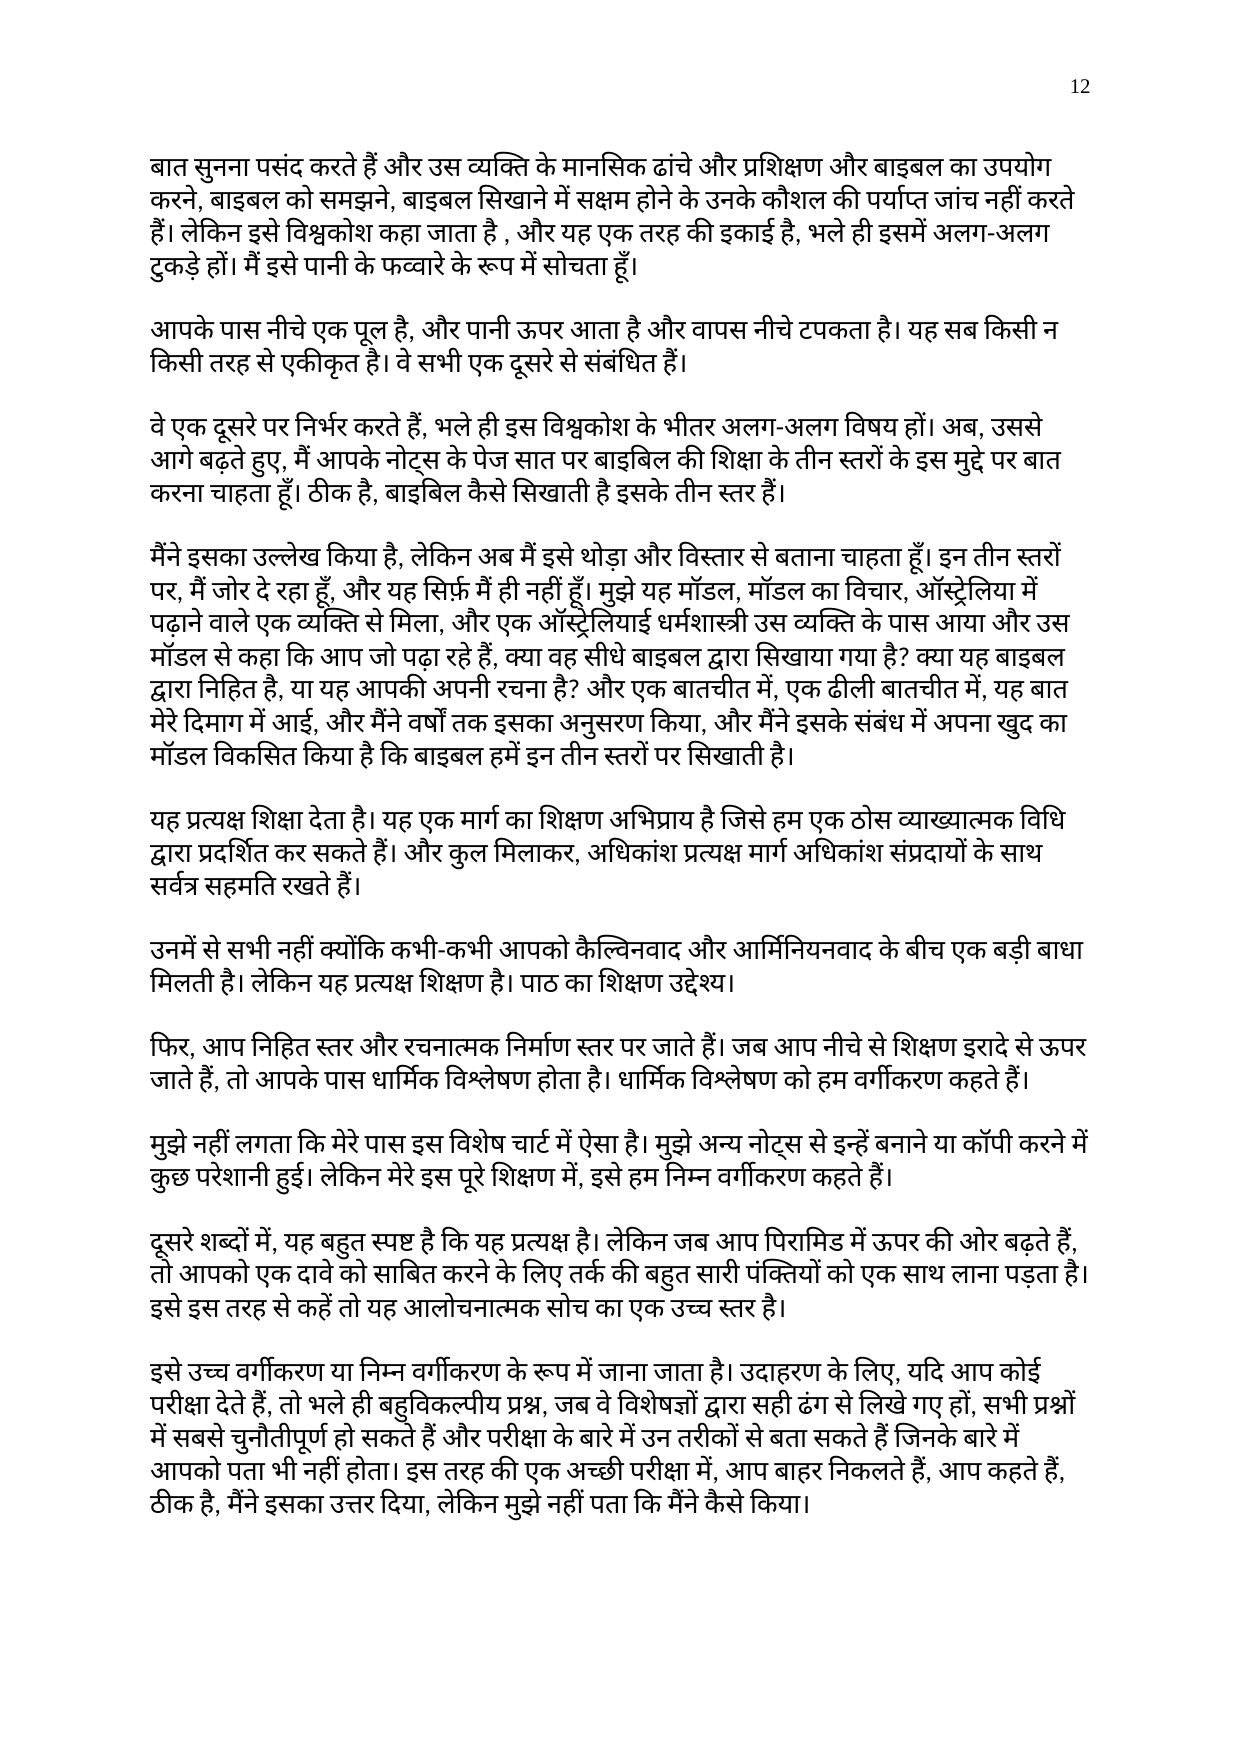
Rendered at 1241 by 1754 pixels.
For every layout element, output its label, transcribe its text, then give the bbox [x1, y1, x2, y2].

text वे एक दूसरे पर निर्भर करते हैं, भले ही इस विश्वकोश के भीतर अलग-अलग विषय हों। अब, उससे आगे बढ़ते हुए, मैं आपके नोट्स के पेज सात पर बाइबिल की शिक्षा के तीन स्तरों के इस मुद्दे पर बात करना चाहता हूँ। ठीक है, बाइबिल कैसे सिखाती है इसके तीन स्तर हैं। [150, 410, 1090, 509]
text फिर, आप निहित स्तर और रचनात्मक निर्माण स्तर पर जाते हैं। जब आप नीचे से शिक्षण इरादे से ऊपर जाते हैं, तो आपके पास धार्मिक विश्लेषण होता है। धार्मिक विश्लेषण को हम वर्गीकरण कहते हैं। [150, 1030, 1090, 1096]
text यह प्रत्यक्ष शिक्षा देता है। यह एक मार्ग का शिक्षण अभिप्राय है जिसे हम एक ठोस व्याख्यात्मक विधि द्वारा प्रदर्शित कर सकते हैं। और कुल मिलाकर, अधिकांश प्रत्यक्ष मार्ग अधिकांश संप्रदायों के साथ सर्वत्र सहमति रखते हैं। [150, 803, 1090, 902]
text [150, 150, 1090, 282]
text उनमें से सभी नहीं क्योंकि कभी-कभी आपको कैल्विनवाद और आर्मिनियनवाद के बीच एक बड़ी बाधा मिलती है। लेकिन यह प्रत्यक्ष शिक्षण है। पाठ का शिक्षण उद्देश्य। [150, 933, 1090, 999]
text आपके पास नीचे एक पूल है, और पानी ऊपर आता है और वापस नीचे टपकता है। यह सब किसी न किसी तरह से एकीकृत है। वे सभी एक दूसरे से संबंधित हैं। [150, 313, 1090, 379]
text दूसरे शब्दों में, यह बहुत स्पष्ट है कि यह प्रत्यक्ष है। लेकिन जब आप पिरामिड में ऊपर की ओर बढ़ते हैं, तो आपको एक दावे को साबित करने के लिए तर्क की बहुत सारी पंक्तियों को एक साथ लाना पड़ता है। इसे इस तरह से कहें तो यह आलोचनात्मक सोच का एक उच्च स्तर है। [150, 1225, 1090, 1324]
text मैंने इसका उल्लेख किया है, लेकिन अब मैं इसे थोड़ा और विस्तार से बताना चाहता हूँ। इन तीन स्तरों पर, मैं जोर दे रहा हूँ, और यह सिर्फ़ मैं ही नहीं हूँ। मुझे यह मॉडल, मॉडल का विचार, ऑस्ट्रेलिया में पढ़ाने वाले एक व्यक्ति से मिला, और एक ऑस्ट्रेलियाई धर्मशास्त्री उस व्यक्ति के पास आया और उस मॉडल से कहा कि आप जो पढ़ा रहे हैं, क्या वह सीधे बाइबल द्वारा सिखाया गया है? क्या यह बाइबल द्वारा निहित है, या यह आपकी अपनी रचना है? और एक बातचीत में, एक ढीली बातचीत में, यह बात मेरे दिमाग में आई, और मैंने वर्षों तक इसका अनुसरण किया, और मैंने इसके संबंध में अपना खुद का मॉडल विकसित किया है कि बाइबल हमें इन तीन स्तरों पर सिखाती है। [150, 541, 1090, 772]
text इसे उच्च वर्गीकरण या निम्न वर्गीकरण के रूप में जाना जाता है। उदाहरण के लिए, यदि आप कोई परीक्षा देते हैं, तो भले ही बहुविकल्पीय प्रश्न, जब वे विशेषज्ञों द्वारा सही ढंग से लिखे गए हों, सभी प्रश्नों में सबसे चुनौतीपूर्ण हो सकते हैं और परीक्षा के बारे में उन तरीकों से बता सकते हैं जिनके बारे में आपको पता भी नहीं होता। इस तरह की एक अच्छी परीक्षा में, आप बाहर निकलते हैं, आप कहते हैं, ठीक है, मैंने इसका उत्तर दिया, लेकिन मुझे नहीं पता कि मैंने कैसे किया। [150, 1355, 1090, 1520]
text मुझे नहीं लगता कि मेरे पास इस विशेष चार्ट में ऐसा है। मुझे अन्य नोट्स से इन्हें बनाने या कॉपी करने में कुछ परेशानी हुई। लेकिन मेरे इस पूरे शिक्षण में, इसे हम निम्न वर्गीकरण कहते हैं। [150, 1127, 1090, 1193]
